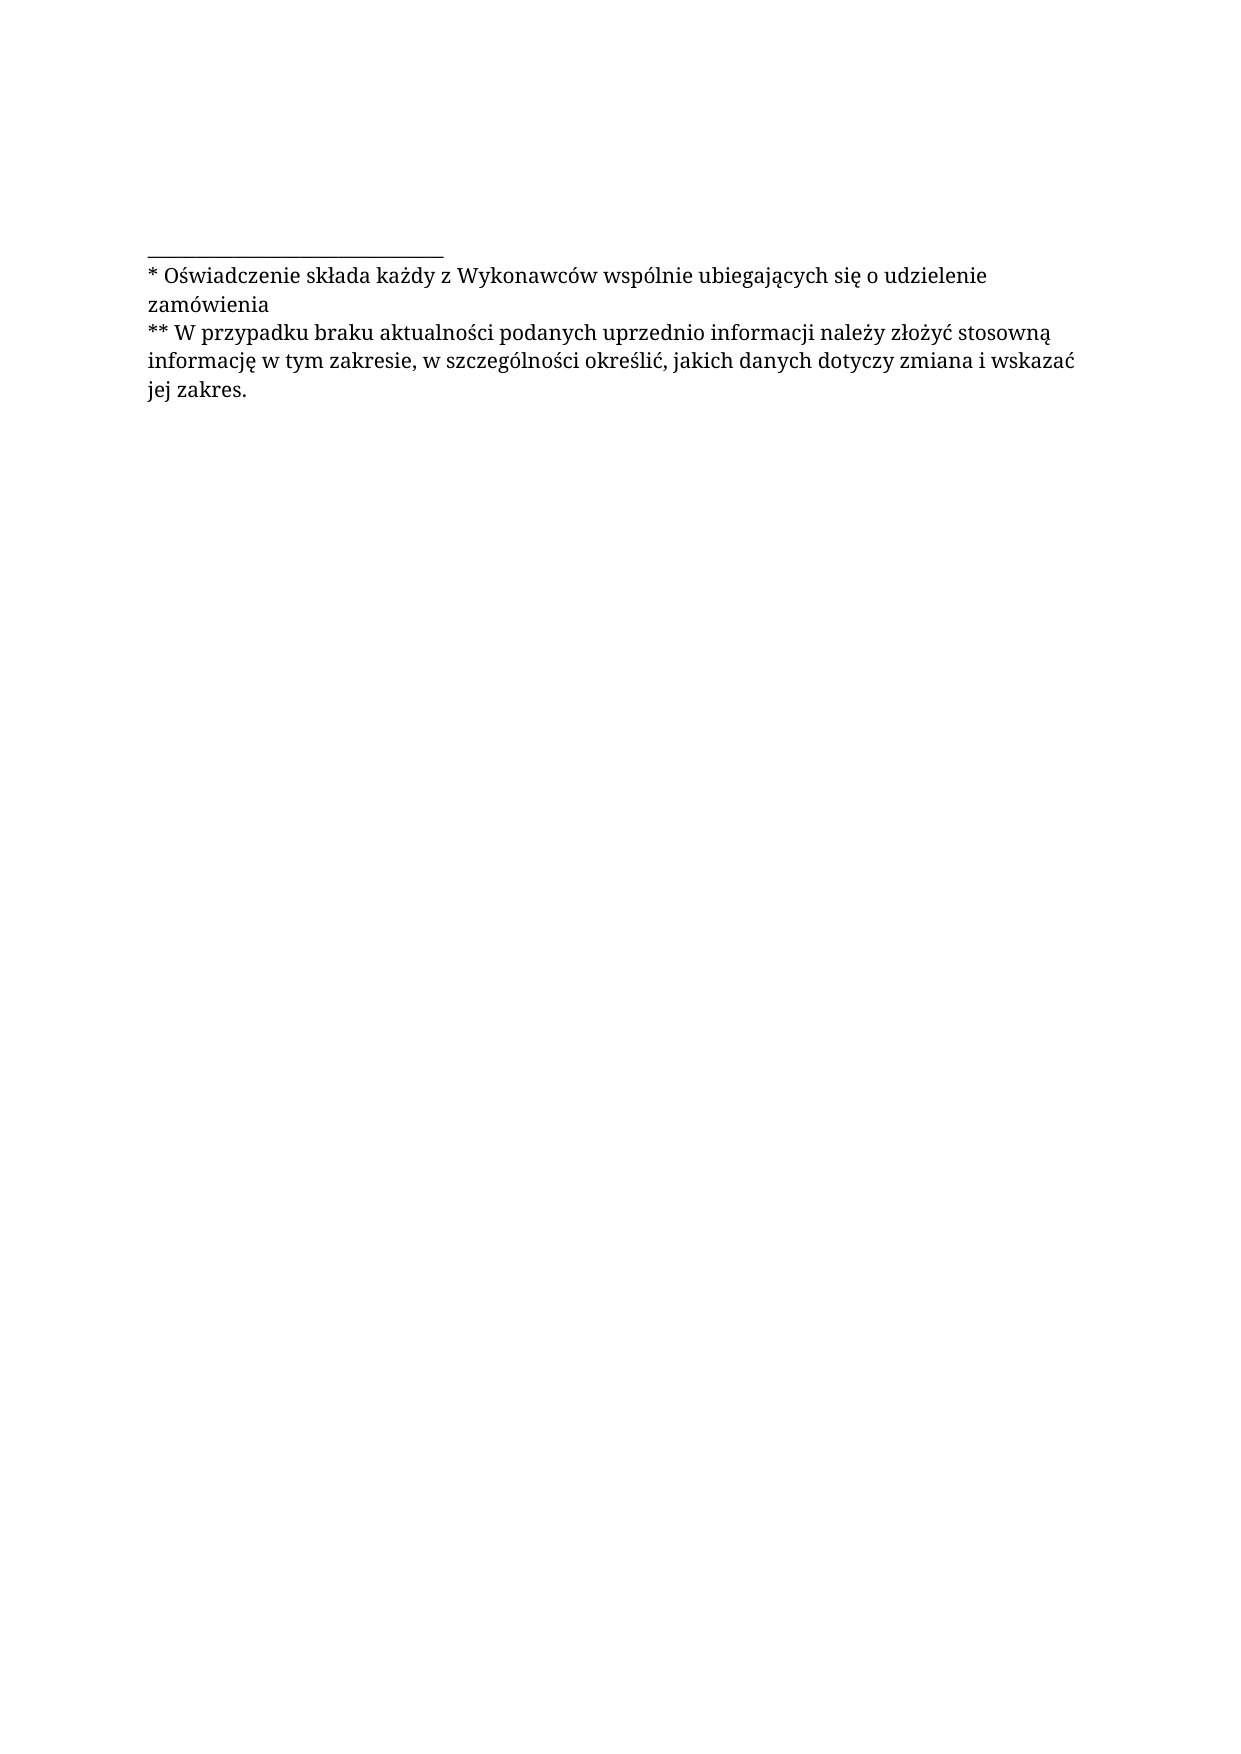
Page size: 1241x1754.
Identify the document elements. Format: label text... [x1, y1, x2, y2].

text _______________________________ [148, 233, 1093, 261]
text * Oświadczenie składa każdy z Wykonawców wspólnie ubiegających się o udzielenie zamówienia [148, 261, 1093, 318]
text ** W przypadku braku aktualności podanych uprzednio informacji należy złożyć stosowną informację w tym zakresie, w szczególności określić, jakich danych dotyczy zmiana i wskazać jej zakres. [148, 318, 1093, 403]
